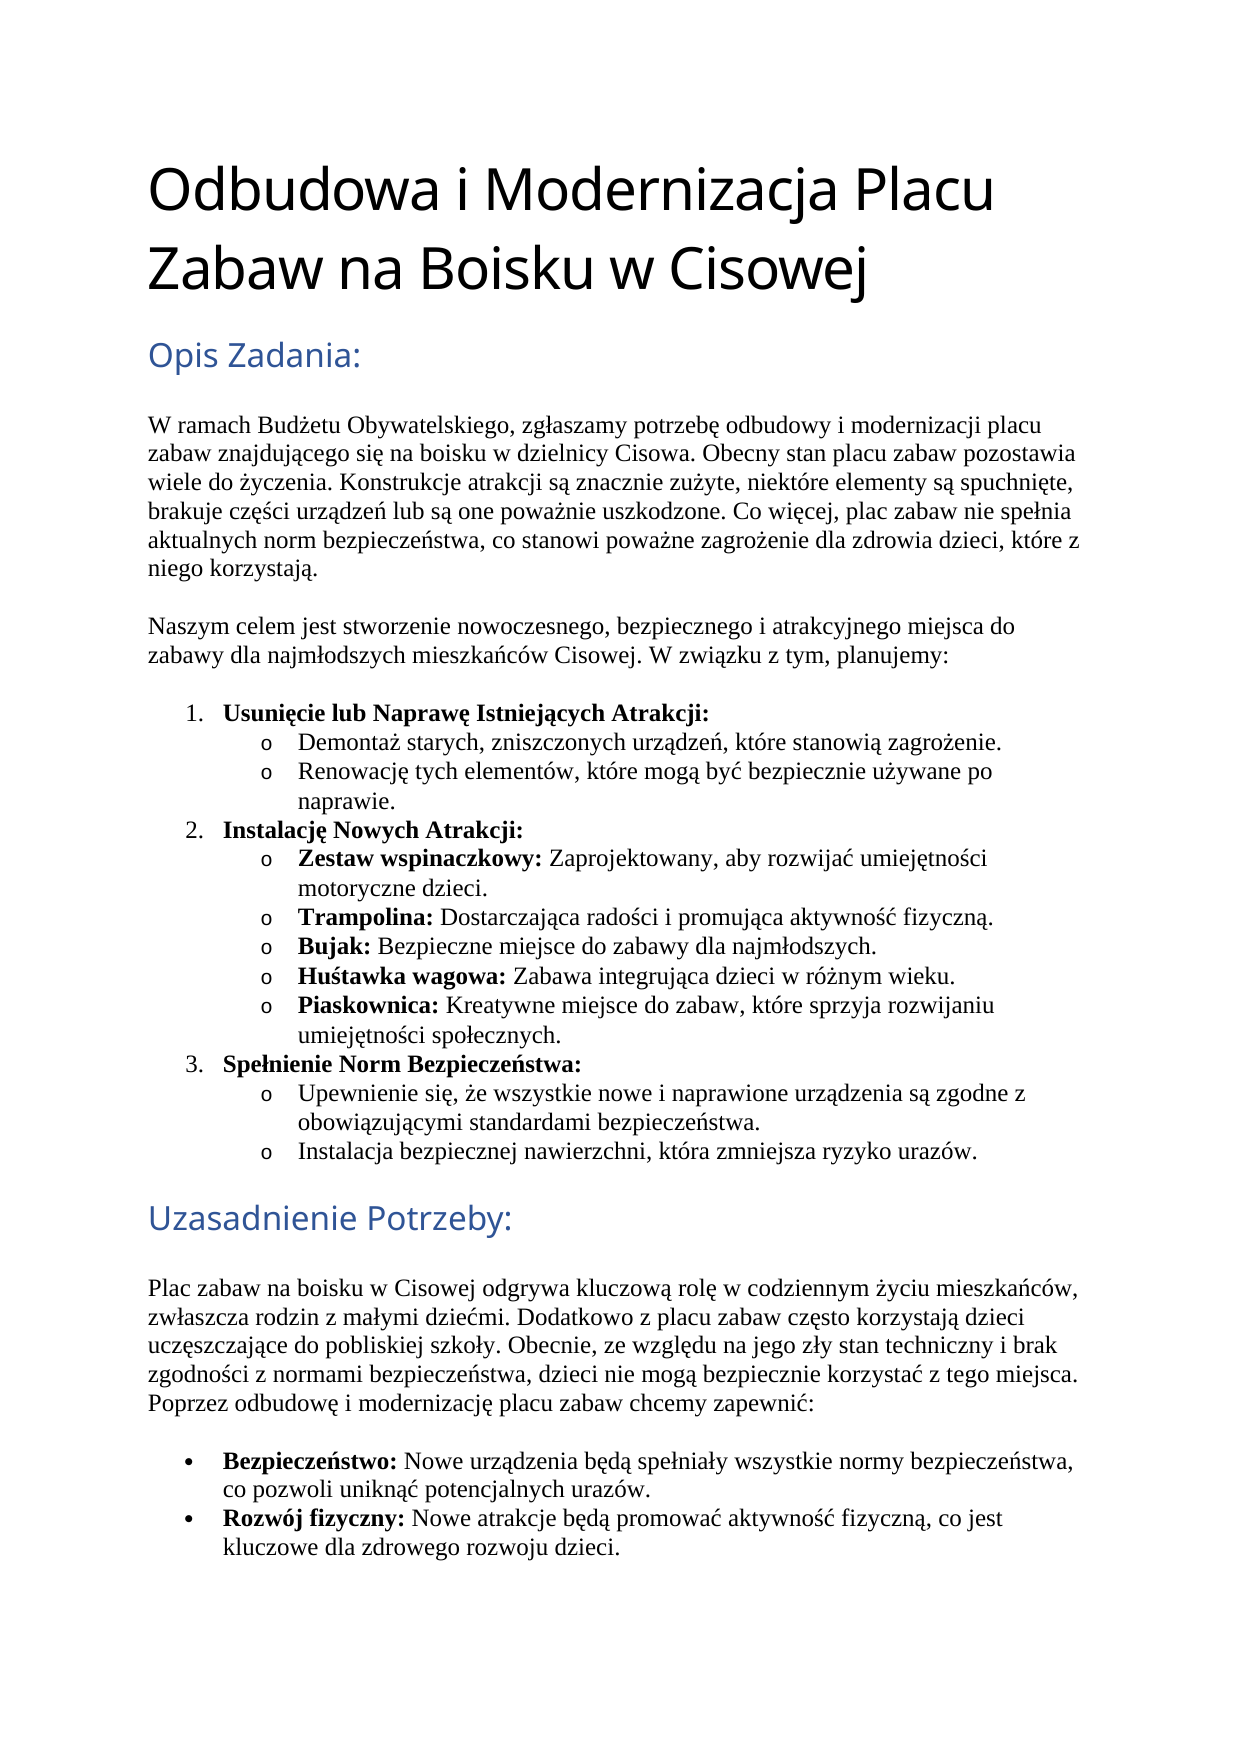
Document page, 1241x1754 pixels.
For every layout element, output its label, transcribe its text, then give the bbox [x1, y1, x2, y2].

text Plac zabaw na boisku w Cisowej odgrywa kluczową rolę w codziennym życiu mieszkańców, zwłaszcza rodzin z małymi dziećmi. Dodatkowo z placu zabaw często korzystają dzieci uczęszczające do pobliskiej szkoły. Obecnie, ze względu na jego zły stan techniczny i brak zgodności z normami bezpieczeństwa, dzieci nie mogą bezpiecznie korzystać z tego miejsca. Poprzez odbudowę i modernizację placu zabaw chcemy zapewnić: [148, 1273, 1093, 1417]
list Instalacja bezpiecznej nawierzchni, która zmniejsza ryzyko urazów. [260, 1136, 1093, 1166]
list Instalację Nowych Atrakcji: [185, 815, 1093, 843]
text Naszym celem jest stworzenie nowoczesnego, bezpiecznego i atrakcyjnego miejsca do zabawy dla najmłodszych mieszkańców Cisowej. W związku z tym, planujemy: [148, 611, 1093, 669]
list Trampolina: Dostarczająca radości i promująca aktywność fizyczną. [260, 902, 1093, 931]
subtitle Uzasadnienie Potrzeby: [148, 1195, 1093, 1240]
list Upewnienie się, że wszystkie nowe i naprawione urządzenia są zgodne z obowiązującymi standardami bezpieczeństwa. [260, 1078, 1093, 1136]
list Rozwój fizyczny: Nowe atrakcje będą promować aktywność fizyczną, co jest kluczowe dla zdrowego rozwoju dzieci. [185, 1503, 1093, 1561]
list Usunięcie lub Naprawę Istniejących Atrakcji: [185, 698, 1093, 727]
list Piaskownica: Kreatywne miejsce do zabaw, które sprzyja rozwijaniu umiejętności społecznych. [260, 991, 1093, 1049]
text W ramach Budżetu Obywatelskiego, zgłaszamy potrzebę odbudowy i modernizacji placu zabaw znajdującego się na boisku w dzielnicy Cisowa. Obecny stan placu zabaw pozostawia wiele do życzenia. Konstrukcje atrakcji są znacznie zużyte, niektóre elementy są spuchnięte, brakuje części urządzeń lub są one poważnie uszkodzone. Co więcej, plac zabaw nie spełnia aktualnych norm bezpieczeństwa, co stanowi poważne zagrożenie dla zdrowia dzieci, które z niego korzystają. [148, 410, 1093, 582]
list Huśtawka wagowa: Zabawa integrująca dzieci w różnym wieku. [260, 961, 1093, 991]
title Odbudowa i Modernizacja Placu Zabaw na Boisku w Cisowej [148, 148, 1093, 307]
list Zestaw wspinaczkowy: Zaprojektowany, aby rozwijać umiejętności motoryczne dzieci. [260, 843, 1093, 902]
list Renowację tych elementów, które mogą być bezpiecznie używane po naprawie. [260, 756, 1093, 815]
list Bujak: Bezpieczne miejsce do zabawy dla najmłodszych. [260, 931, 1093, 961]
list Spełnienie Norm Bezpieczeństwa: [185, 1049, 1093, 1078]
subtitle Opis Zadania: [148, 332, 1093, 377]
list Bezpieczeństwo: Nowe urządzenia będą spełniały wszystkie normy bezpieczeństwa, co pozwoli uniknąć potencjalnych urazów. [185, 1446, 1093, 1503]
list Demontaż starych, zniszczonych urządzeń, które stanowią zagrożenie. [260, 727, 1093, 756]
